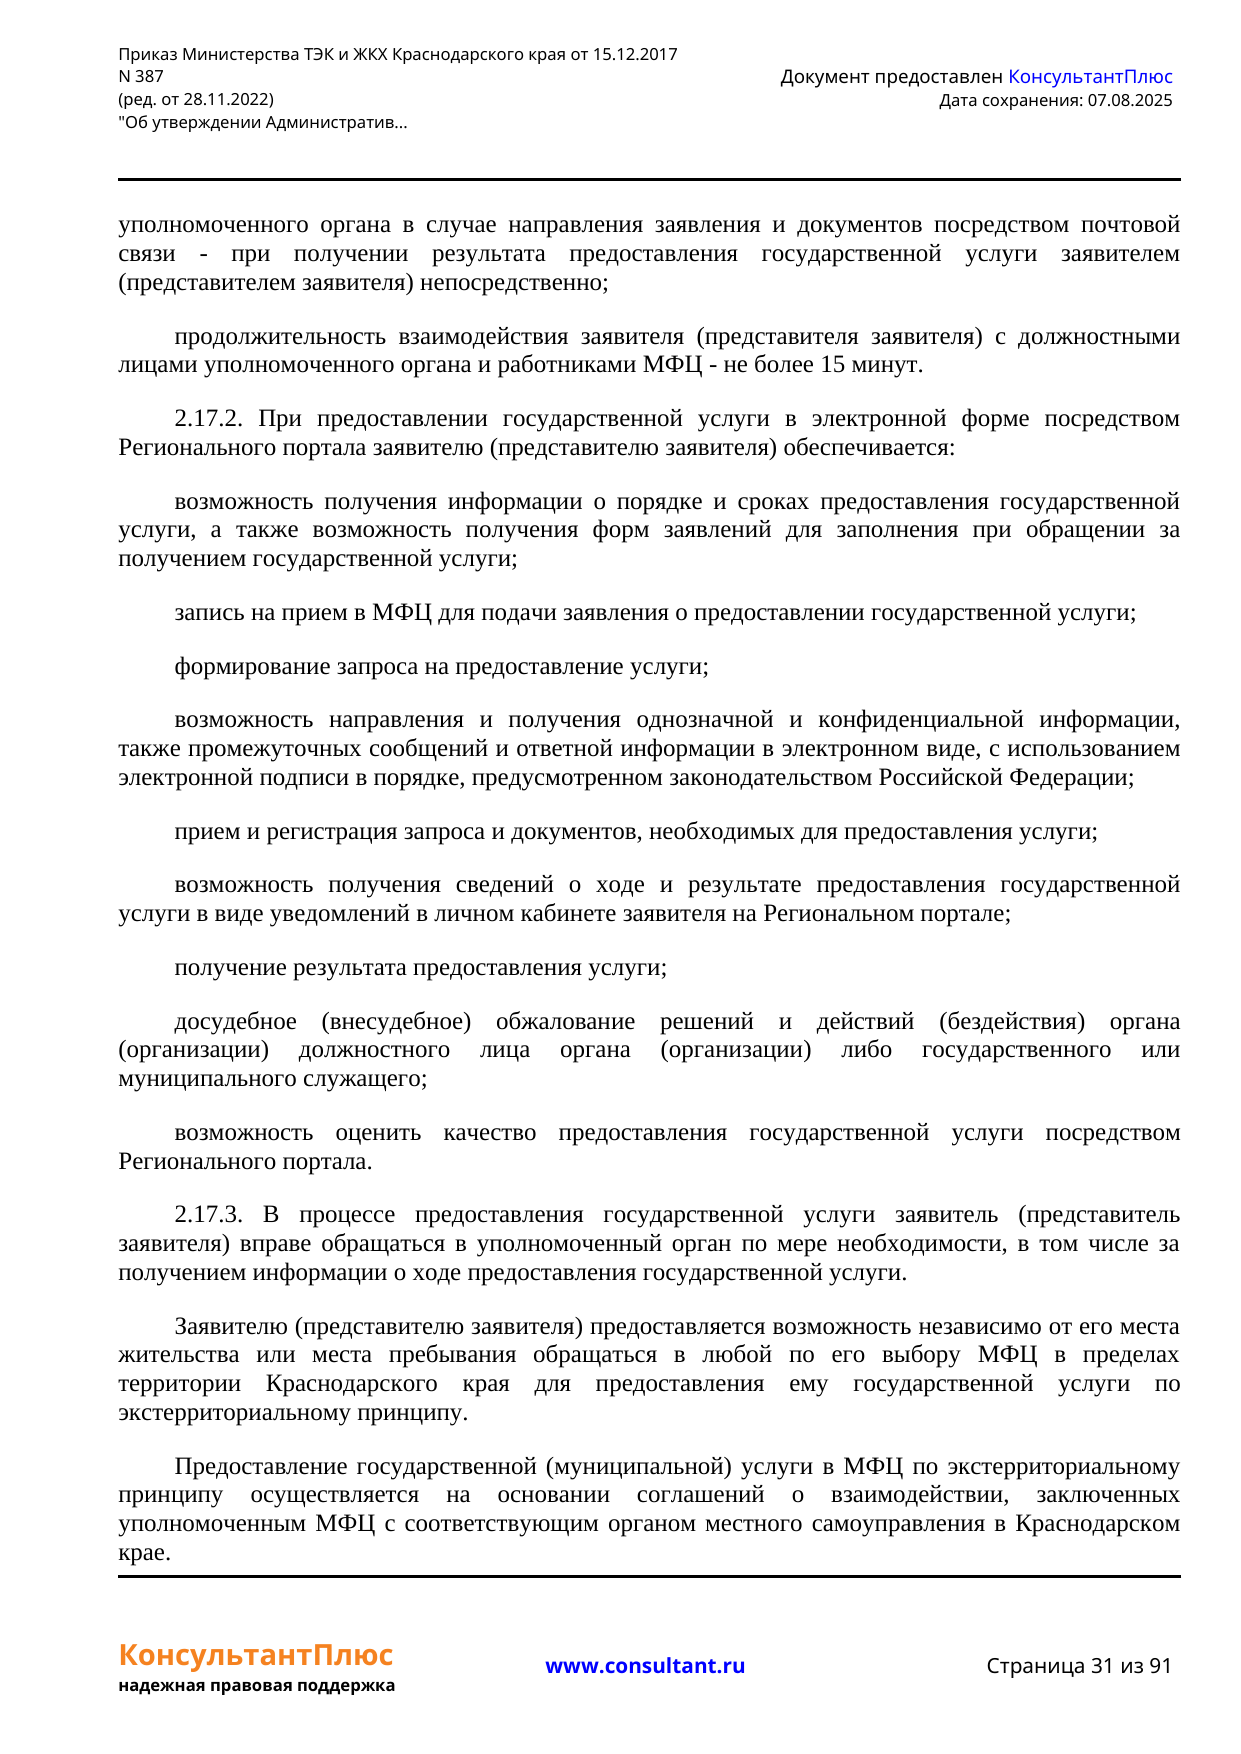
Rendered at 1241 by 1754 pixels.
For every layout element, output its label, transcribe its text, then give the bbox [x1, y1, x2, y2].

text формирование запроса на предоставление услуги; [118, 651, 1181, 679]
text 2.17.2. При предоставлении государственной услуги в электронной форме посредством Регионального портала заявителю (представителю заявителя) обеспечивается: [118, 403, 1181, 461]
text 2.17.3. В процессе предоставления государственной услуги заявитель (представитель заявителя) вправе обращаться в уполномоченный орган по мере необходимости, в том числе за получением информации о ходе предоставления государственной услуги. [118, 1199, 1181, 1286]
text досудебное (внесудебное) обжалование решений и действий (бездействия) органа (организации) должностного лица органа (организации) либо государственного или муниципального служащего; [118, 1006, 1181, 1092]
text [118, 209, 1181, 296]
text продолжительность взаимодействия заявителя (представителя заявителя) с должностными лицами уполномоченного органа и работниками МФЦ - не более 15 минут. [118, 321, 1181, 378]
text возможность оценить качество предоставления государственной услуги посредством Регионального портала. [118, 1117, 1181, 1174]
text возможность получения сведений о ходе и результате предоставления государственной услуги в виде уведомлений в личном кабинете заявителя на Региональном портале; [118, 869, 1181, 927]
text возможность получения информации о порядке и сроках предоставления государственной услуги, а также возможность получения форм заявлений для заполнения при обращении за получением государственной услуги; [118, 486, 1181, 572]
text получение результата предоставления услуги; [118, 952, 1181, 981]
text запись на прием в МФЦ для подачи заявления о предоставлении государственной услуги; [118, 597, 1181, 626]
text прием и регистрация запроса и документов, необходимых для предоставления услуги; [118, 816, 1181, 844]
text Предоставление государственной (муниципальной) услуги в МФЦ по экстерриториальному принципу осуществляется на основании соглашений о взаимодействии, заключенных уполномоченным МФЦ с соответствующим органом местного самоуправления в Краснодарском крае. [118, 1451, 1181, 1566]
text Заявителю (представителю заявителя) предоставляется возможность независимо от его места жительства или места пребывания обращаться в любой по его выбору МФЦ в пределах территории Краснодарского края для предоставления ему государственной услуги по экстерриториальному принципу. [118, 1311, 1181, 1426]
text возможность направления и получения однозначной и конфиденциальной информации, также промежуточных сообщений и ответной информации в электронном виде, с использованием электронной подписи в порядке, предусмотренном законодательством Российской Федерации; [118, 704, 1181, 791]
